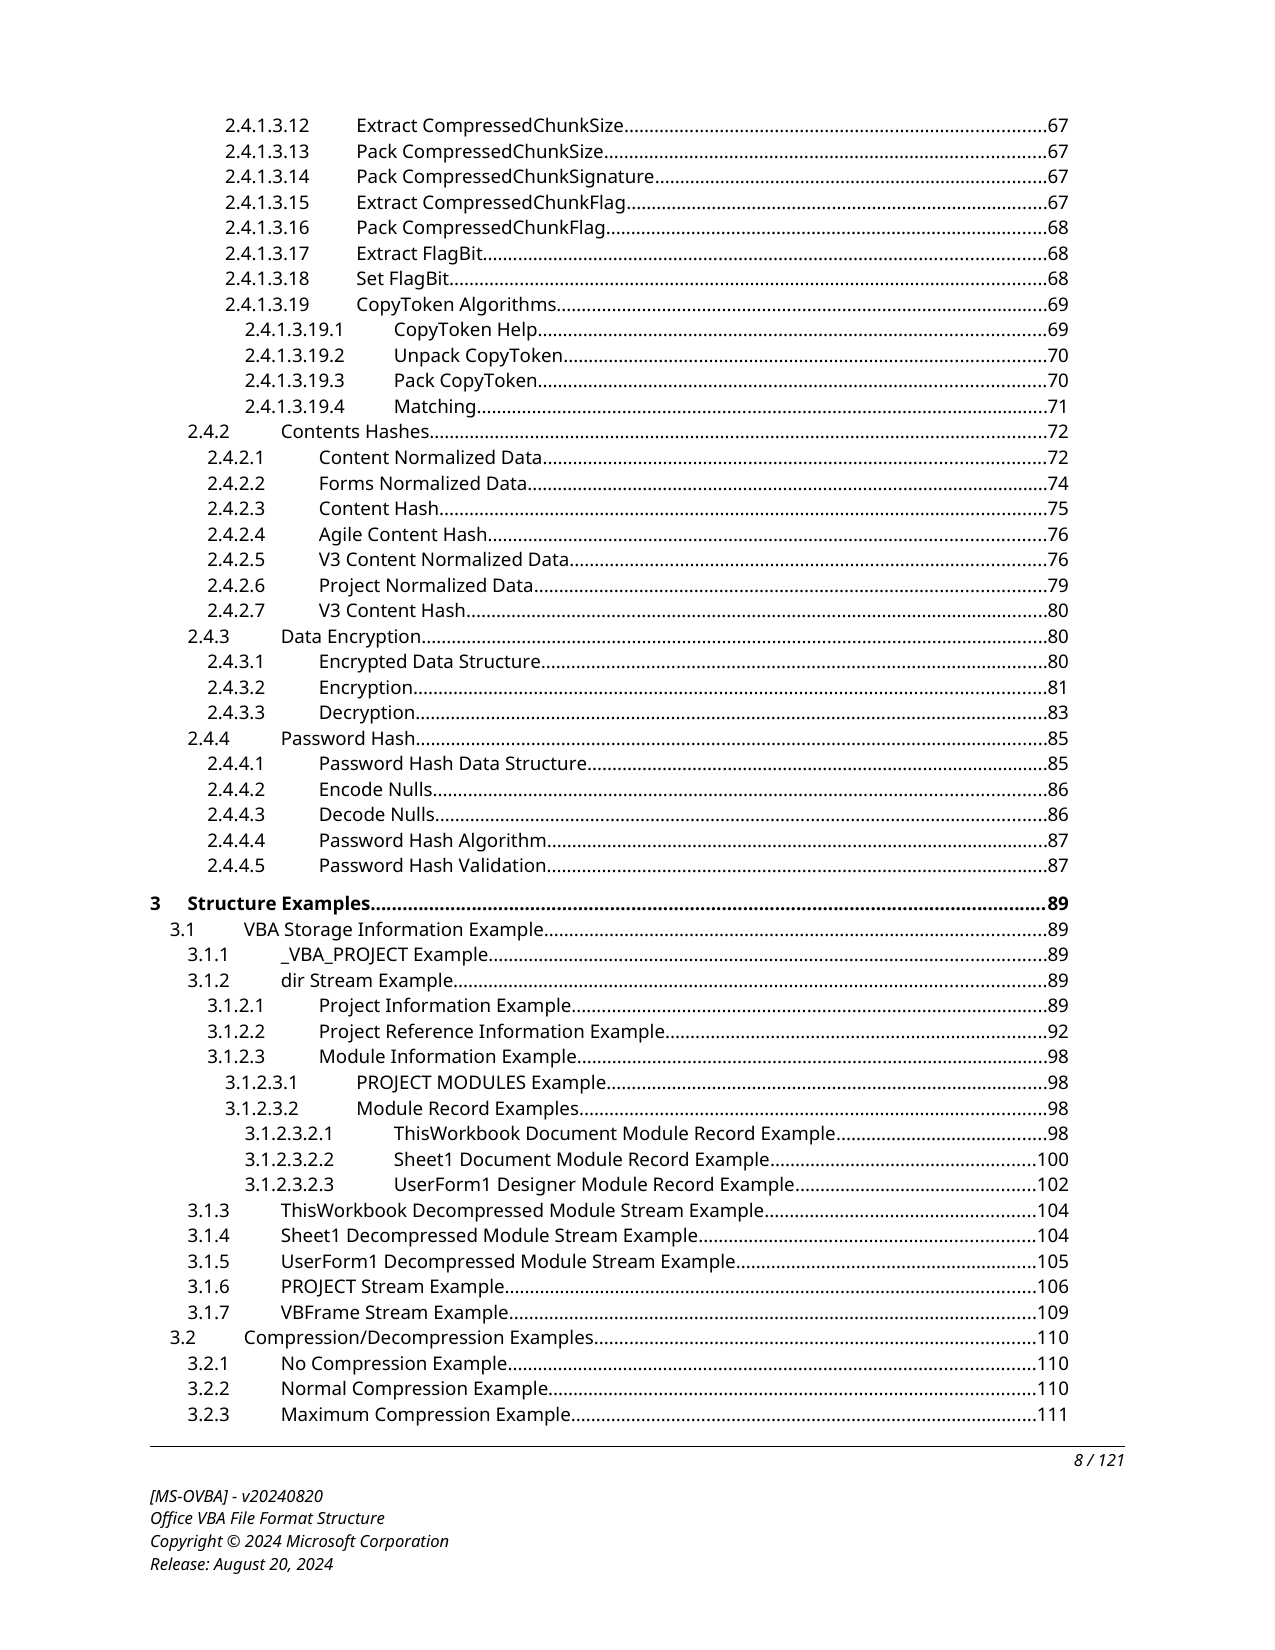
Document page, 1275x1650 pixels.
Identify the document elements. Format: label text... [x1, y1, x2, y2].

text 2.4.3.3 Decryption 83 [207, 699, 1078, 725]
text 3.1.4 Sheet1 Decompressed Module Stream Example 104 [187, 1222, 1078, 1248]
text 2.4.4 Password Hash 85 [187, 725, 1078, 751]
text 3.1 VBA Storage Information Example 89 [169, 916, 1078, 942]
text 2.4.2.7 V3 Content Hash 80 [207, 597, 1078, 623]
text 2.4.4.3 Decode Nulls 86 [207, 802, 1078, 827]
text 3.1.3 ThisWorkbook Decompressed Module Stream Example 104 [187, 1197, 1078, 1222]
text 2.4.2.2 Forms Normalized Data 74 [207, 470, 1078, 495]
text 2.4.2.1 Content Normalized Data 72 [207, 444, 1078, 470]
text 3.1.7 VBFrame Stream Example 109 [187, 1299, 1078, 1324]
text 3.2.3 Maximum Compression Example 111 [187, 1401, 1078, 1427]
text 2.4.1.3.17 Extract FlagBit 68 [225, 240, 1078, 266]
text 3.2.1 No Compression Example 110 [187, 1350, 1078, 1376]
text 2.4.2.5 V3 Content Normalized Data 76 [207, 546, 1078, 572]
text 3.2 Compression/Decompression Examples 110 [169, 1324, 1078, 1350]
text 2.4.4.1 Password Hash Data Structure 85 [207, 751, 1078, 776]
text 3.1.5 UserForm1 Decompressed Module Stream Example 105 [187, 1248, 1078, 1273]
text 3 Structure Examples 89 [150, 891, 1078, 916]
text 3.1.2.3.2 Module Record Examples 98 [225, 1095, 1078, 1120]
text 2.4.1.3.19.3 Pack CopyToken 70 [244, 368, 1078, 393]
text 2.4.2.6 Project Normalized Data 79 [207, 572, 1078, 597]
text 3.1.2 dir Stream Example 89 [187, 967, 1078, 993]
text 2.4.1.3.12 Extract CompressedChunkSize 67 [225, 112, 1078, 138]
text 2.4.1.3.14 Pack CompressedChunkSignature 67 [225, 163, 1078, 189]
text 3.1.2.3.1 PROJECT MODULES Example 98 [225, 1069, 1078, 1095]
text 2.4.4.4 Password Hash Algorithm 87 [207, 827, 1078, 853]
text 2.4.1.3.15 Extract CompressedChunkFlag 67 [225, 189, 1078, 214]
text 2.4.4.2 Encode Nulls 86 [207, 776, 1078, 802]
text 2.4.1.3.19.2 Unpack CopyToken 70 [244, 342, 1078, 368]
text 2.4.1.3.18 Set FlagBit 68 [225, 266, 1078, 291]
text 2.4.4.5 Password Hash Validation 87 [207, 853, 1078, 878]
text 3.1.1 _VBA_PROJECT Example 89 [187, 942, 1078, 967]
text 2.4.2 Contents Hashes 72 [187, 419, 1078, 444]
text 2.4.3.2 Encryption 81 [207, 674, 1078, 699]
text 3.1.2.3 Module Information Example 98 [207, 1044, 1078, 1069]
text 2.4.1.3.19 CopyToken Algorithms 69 [225, 291, 1078, 317]
text 2.4.3.1 Encrypted Data Structure 80 [207, 648, 1078, 674]
text 2.4.1.3.16 Pack CompressedChunkFlag 68 [225, 214, 1078, 240]
text 2.4.1.3.13 Pack CompressedChunkSize 67 [225, 138, 1078, 163]
text 2.4.2.3 Content Hash 75 [207, 495, 1078, 521]
text 2.4.3 Data Encryption 80 [187, 623, 1078, 648]
text 3.1.2.3.2.2 Sheet1 Document Module Record Example 100 [244, 1146, 1078, 1171]
text 2.4.1.3.19.1 CopyToken Help 69 [244, 317, 1078, 342]
text 2.4.2.4 Agile Content Hash 76 [207, 521, 1078, 546]
text 3.2.2 Normal Compression Example 110 [187, 1376, 1078, 1401]
text 3.1.2.3.2.1 ThisWorkbook Document Module Record Example 98 [244, 1120, 1078, 1146]
text 2.4.1.3.19.4 Matching 71 [244, 393, 1078, 419]
text 3.1.2.3.2.3 UserForm1 Designer Module Record Example 102 [244, 1171, 1078, 1197]
text 3.1.6 PROJECT Stream Example 106 [187, 1273, 1078, 1299]
text 3.1.2.1 Project Information Example 89 [207, 993, 1078, 1018]
text 3.1.2.2 Project Reference Information Example 92 [207, 1018, 1078, 1044]
